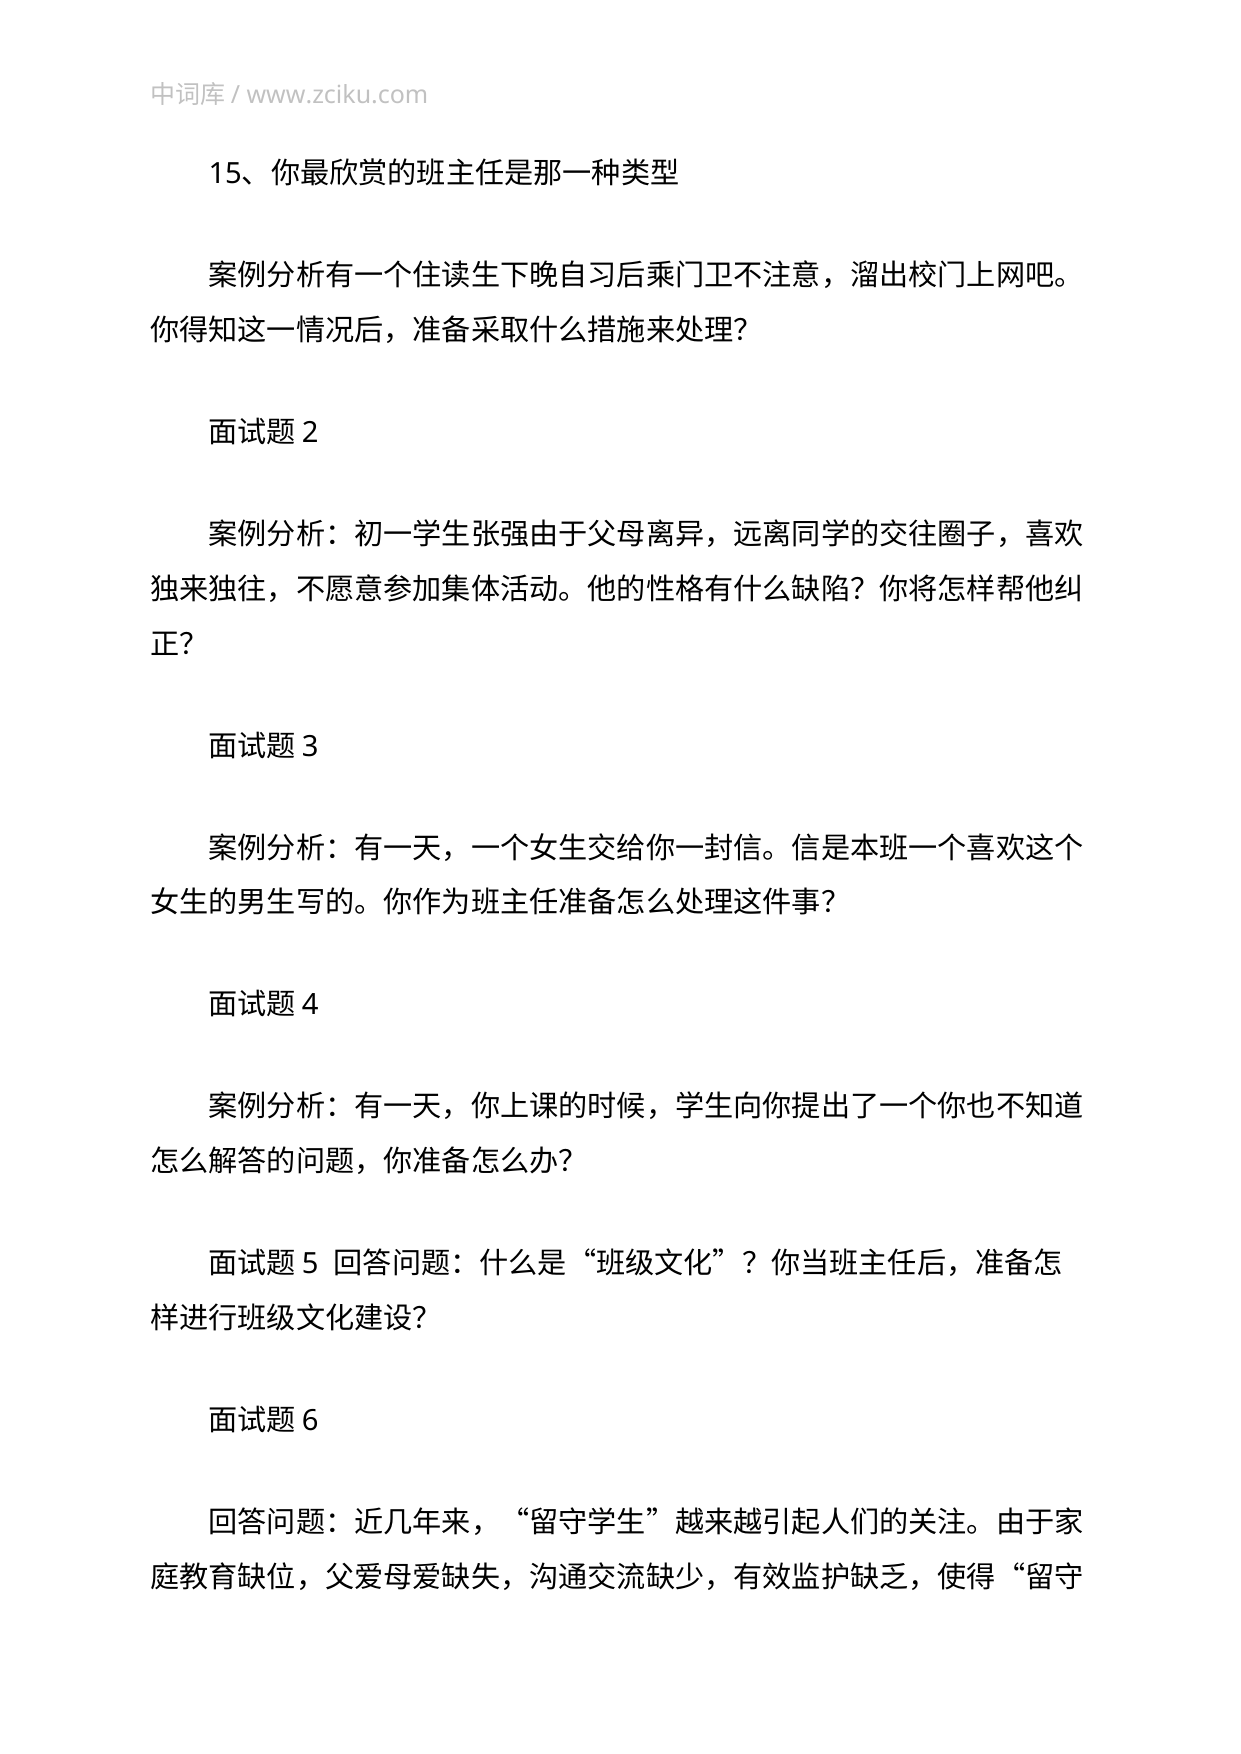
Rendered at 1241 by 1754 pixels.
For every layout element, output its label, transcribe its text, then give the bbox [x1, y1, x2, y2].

text 案例分析有一个住读生下晚自习后乘门卫不注意，溜出校门上网吧。你得知这一情况后，准备采取什么措施来处理？ [150, 252, 1090, 349]
text 面试题3 [150, 722, 1090, 764]
text 面试题2 [150, 409, 1090, 451]
text 案例分析：有一天，你上课的时候，学生向你提出了一个你也不知道怎么解答的问题，你准备怎么办？ [150, 1083, 1090, 1180]
text 面试题5 回答问题：什么是“班级文化”？你当班主任后，准备怎样进行班级文化建设？ [150, 1239, 1090, 1337]
text 15、你最欣赏的班主任是那一种类型 [150, 150, 1090, 192]
text 面试题6 [150, 1396, 1090, 1439]
text 面试题4 [150, 981, 1090, 1023]
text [150, 1498, 1090, 1595]
text 案例分析：初一学生张强由于父母离异，远离同学的交往圈子，喜欢独来独往，不愿意参加集体活动。他的性格有什么缺陷？你将怎样帮他纠正？ [150, 511, 1090, 663]
text 案例分析：有一天，一个女生交给你一封信。信是本班一个喜欢这个女生的男生写的。你作为班主任准备怎么处理这件事？ [150, 824, 1090, 921]
